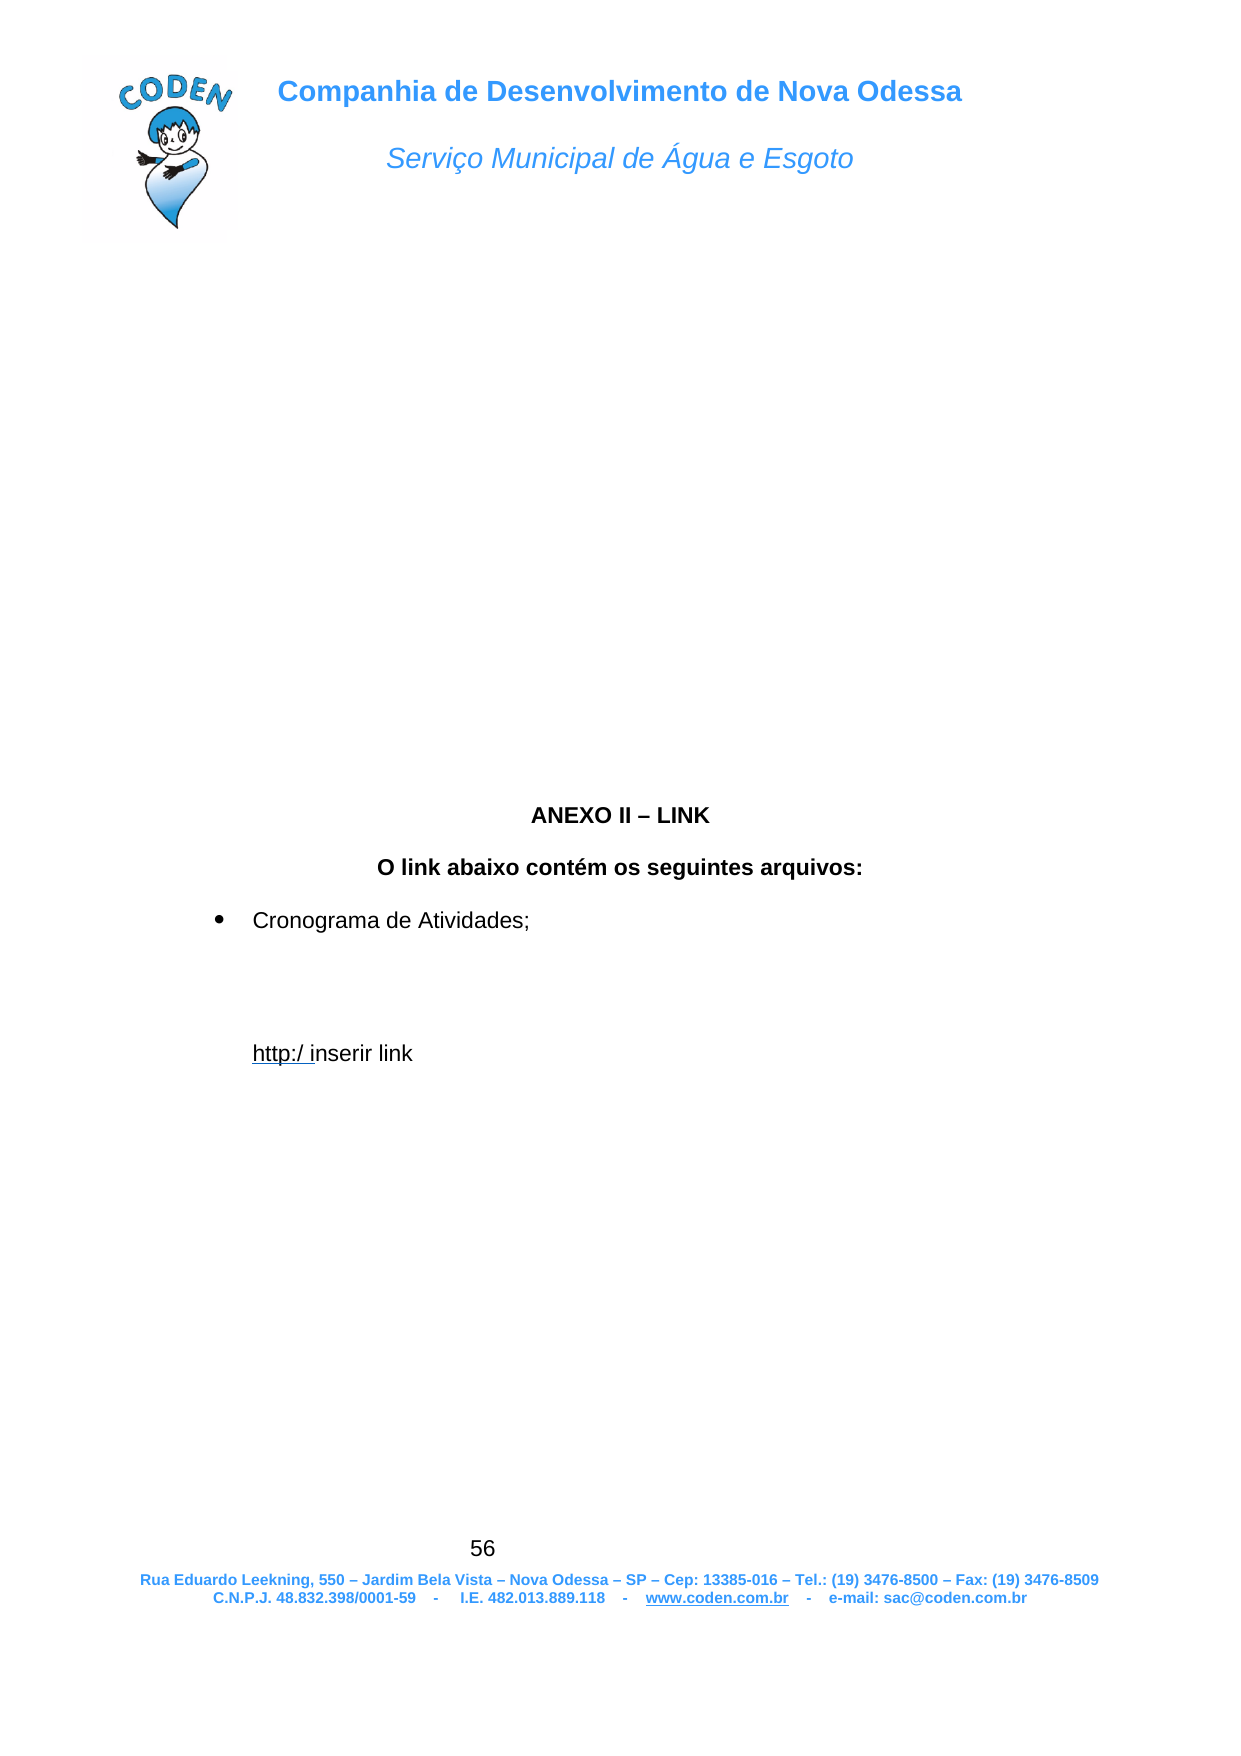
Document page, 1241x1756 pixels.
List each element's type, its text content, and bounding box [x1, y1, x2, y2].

picture [81, 55, 270, 243]
text O link abaixo contém os seguintes arquivos: [183, 854, 1057, 881]
text http:/ inserir link [252, 1040, 1138, 1067]
text ANEXO II – LINK [183, 802, 1058, 828]
list Cronograma de Atividades; [215, 907, 1138, 934]
